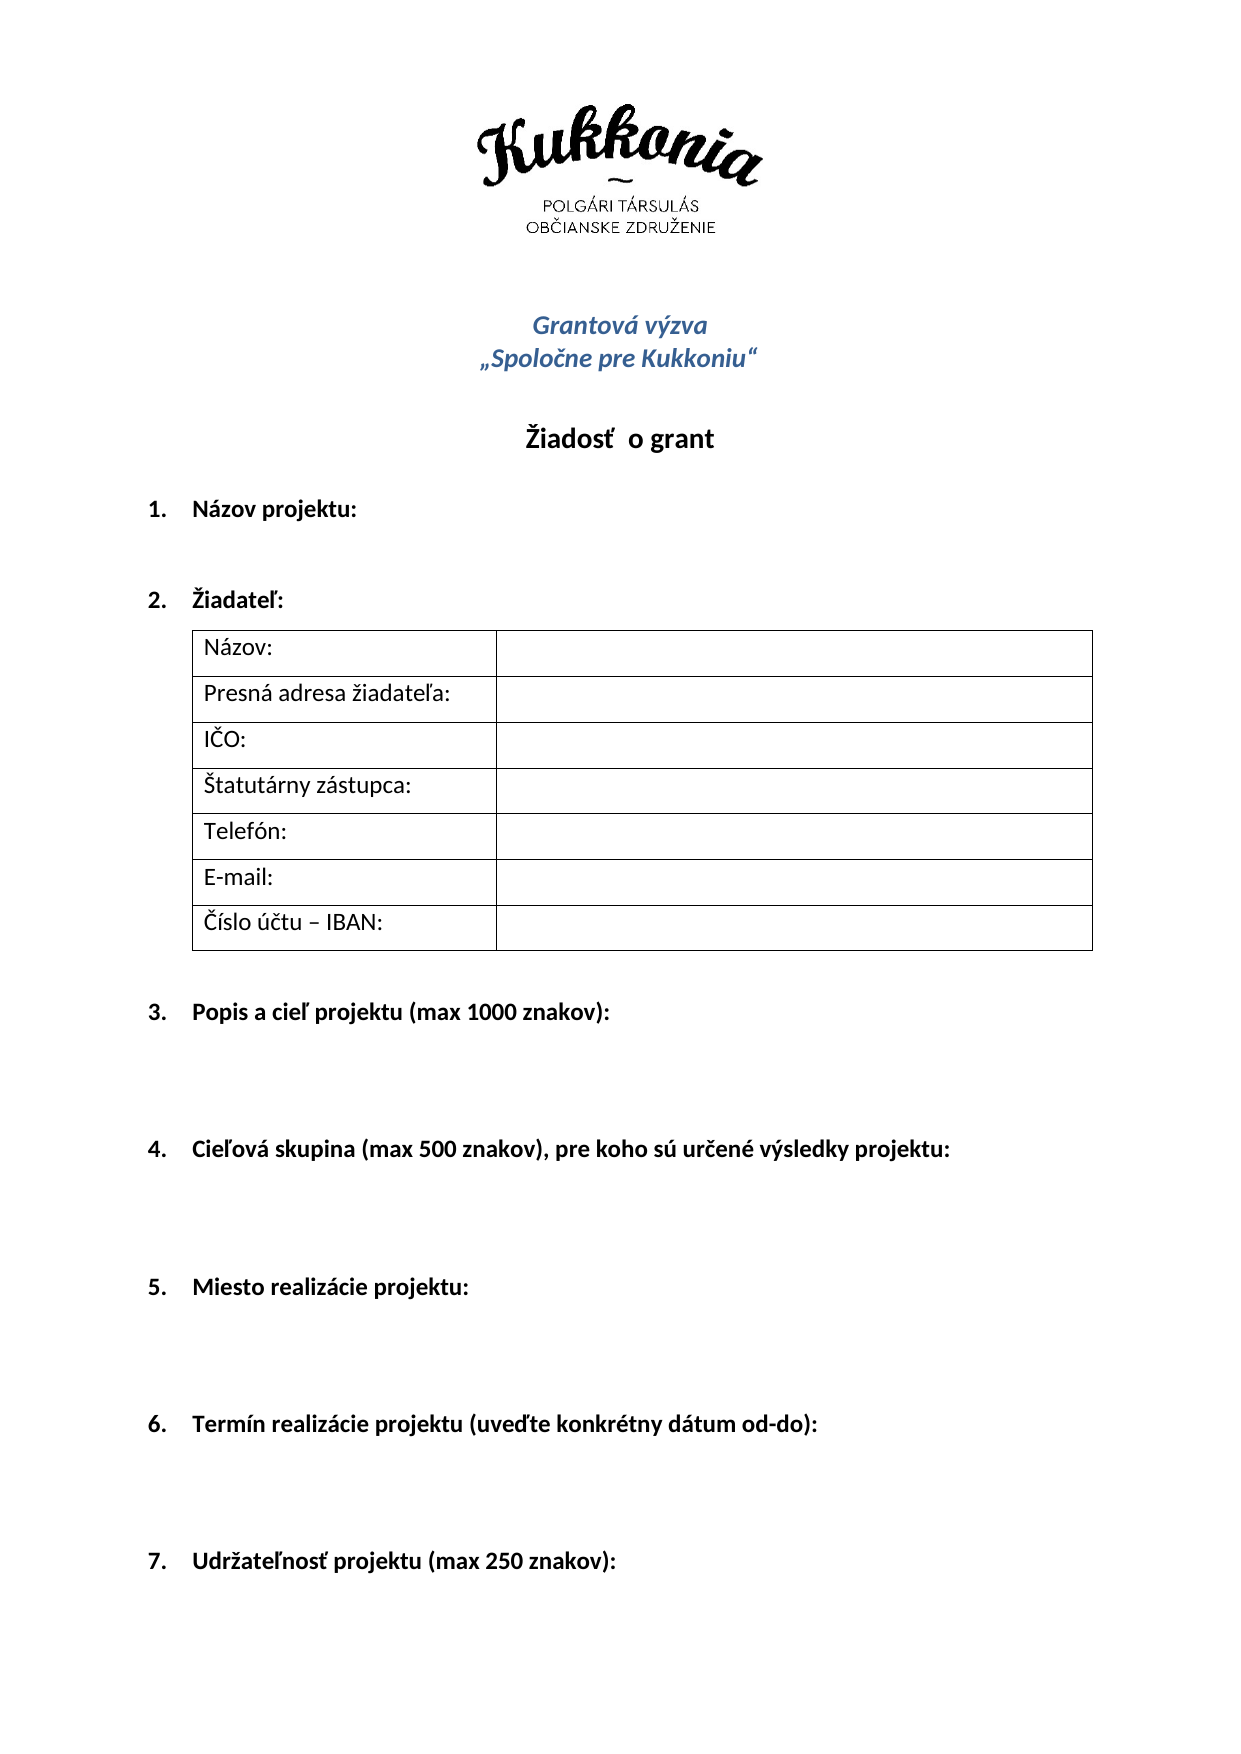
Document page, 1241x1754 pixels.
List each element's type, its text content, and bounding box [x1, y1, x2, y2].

subtitle „Spoločne pre Kukkoniu“ [148, 342, 1093, 374]
picture [477, 104, 763, 233]
table_header [497, 631, 1092, 676]
list Termín realizácie projektu (uveďte konkrétny dátum od-do): [148, 1408, 1104, 1438]
list Cieľová skupina (max 500 znakov), pre koho sú určené výsledky projektu: [148, 1134, 1104, 1164]
table_cell Telefón: [193, 814, 496, 859]
list Žiadateľ: [148, 584, 1093, 615]
table_cell E-mail: [193, 860, 496, 905]
table_cell [497, 677, 1092, 722]
table_cell [497, 860, 1092, 905]
table_cell IČO: [193, 723, 496, 767]
table_cell [497, 723, 1092, 767]
table_cell [497, 814, 1092, 859]
table_cell [497, 906, 1092, 950]
list Miesto realizácie projektu: [148, 1271, 1104, 1301]
table_header Názov: [193, 631, 496, 676]
subtitle Grantová výzva [148, 308, 1093, 342]
table_cell Presná adresa žiadateľa: [193, 677, 496, 722]
table_cell [497, 769, 1092, 813]
list Udržateľnosť projektu (max 250 znakov): [148, 1545, 1104, 1576]
text Žiadosť o grant [148, 420, 1093, 456]
list Názov projektu: [148, 493, 1093, 523]
table_cell Štatutárny zástupca: [193, 769, 496, 813]
list Popis a cieľ projektu (max 1000 znakov): [148, 996, 1104, 1027]
table_cell Číslo účtu – IBAN: [193, 906, 496, 950]
